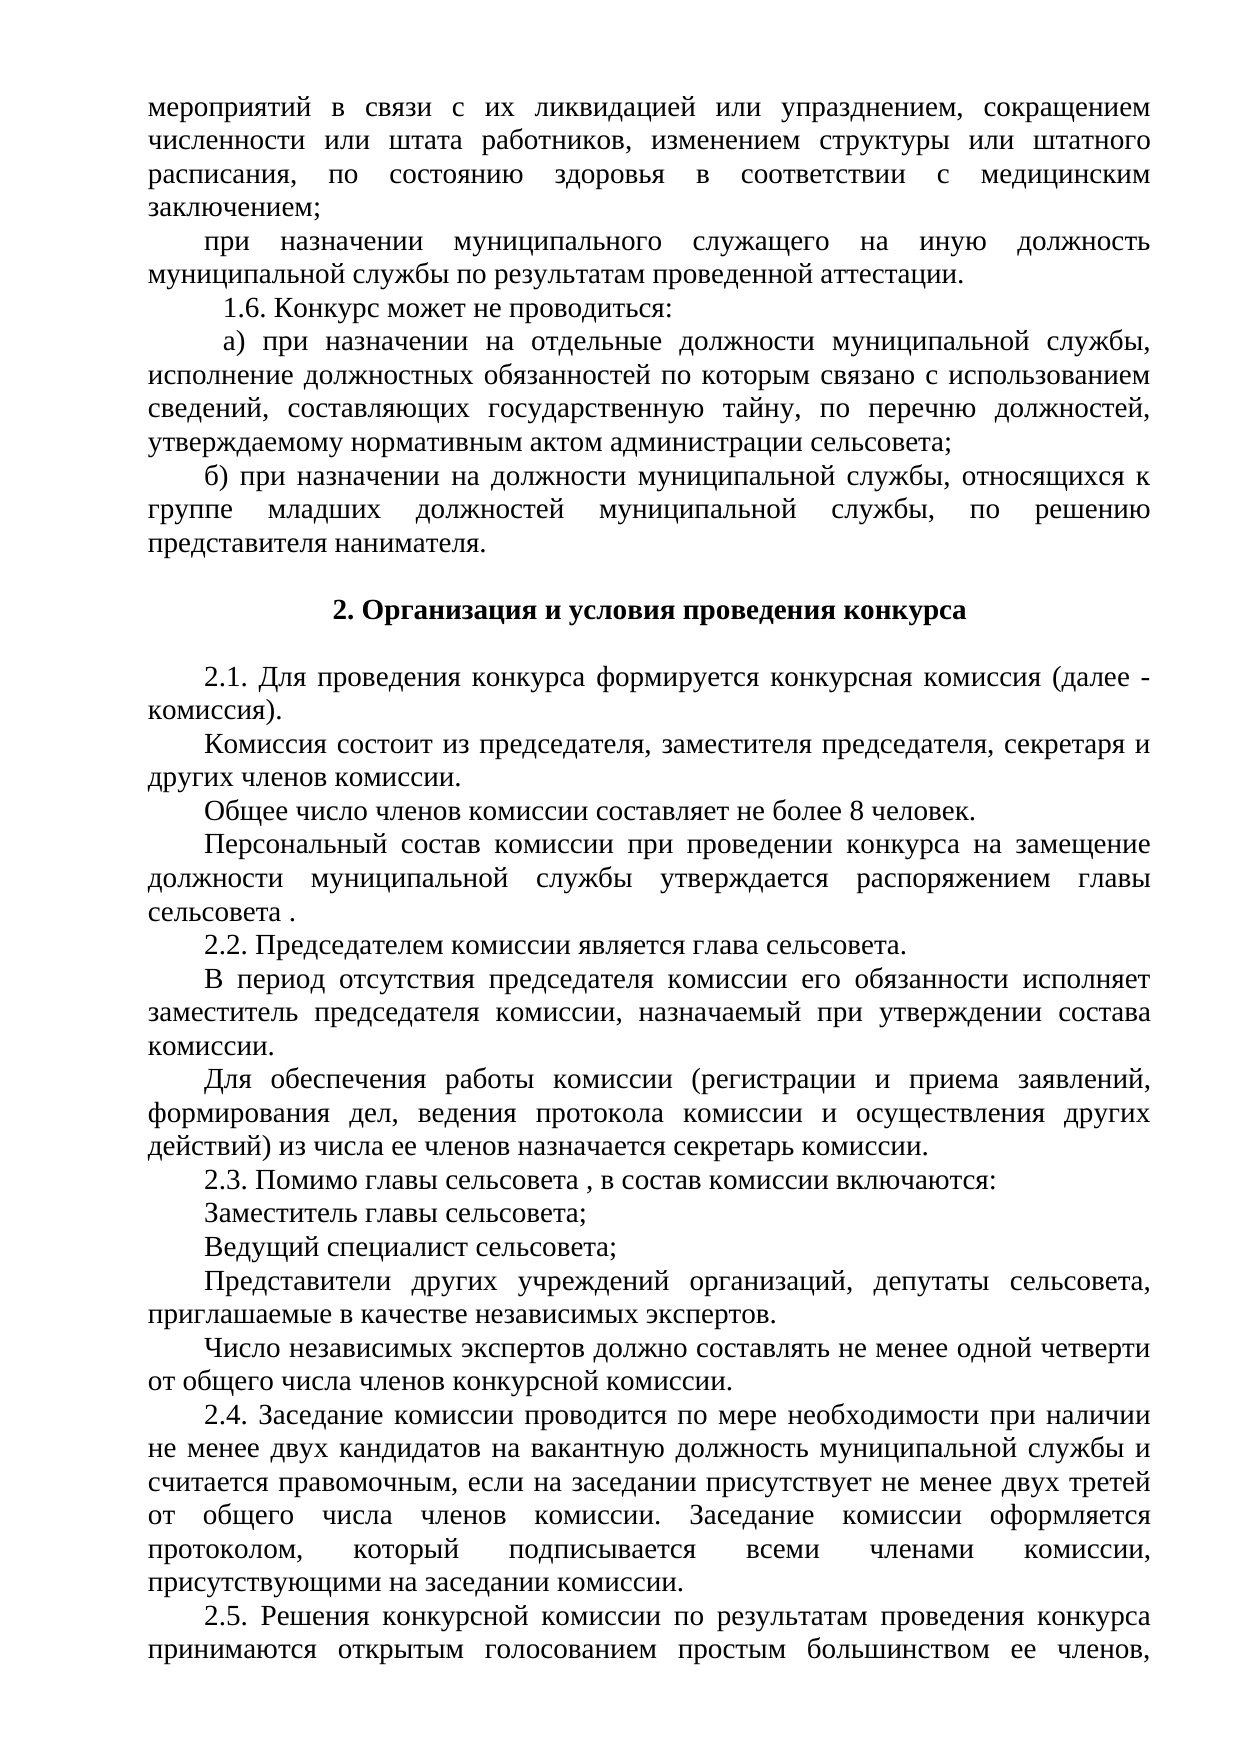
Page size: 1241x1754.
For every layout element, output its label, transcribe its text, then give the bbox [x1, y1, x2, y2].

text Комиссия состоит из председателя, заместителя председателя, секретаря и других членов комиссии. [148, 726, 1152, 793]
text Персональный состав комиссии при проведении конкурса на замещение должности муниципальной службы утверждается распоряжением главы сельсовета . [148, 827, 1152, 927]
text Представители других учреждений организаций, депутаты сельсовета, приглашаемые в качестве независимых экспертов. [148, 1263, 1152, 1330]
text Общее число членов комиссии составляет не более 8 человек. [148, 793, 1152, 827]
text 2.4. Заседание комиссии проводится по мере необходимости при наличии не менее двух кандидатов на вакантную должность муниципальной службы и считается правомочным, если на заседании присутствует не менее двух третей от общего числа членов комиссии. Заседание комиссии оформляется протоколом, который подписывается всеми членами комиссии, присутствующими на заседании комиссии. [148, 1397, 1152, 1598]
text 2.1. Для проведения конкурса формируется конкурсная комиссия (далее - комиссия). [148, 659, 1152, 726]
text 2.2. Председателем комиссии является глава сельсовета. [148, 927, 1152, 961]
text при назначении муниципального служащего на иную должность муниципальной службы по результатам проведенной аттестации. [148, 223, 1152, 290]
text Число независимых экспертов должно составлять не менее одной четверти от общего числа членов конкурсной комиссии. [148, 1330, 1152, 1397]
text Заместитель главы сельсовета; [148, 1196, 1152, 1229]
text Ведущий специалист сельсовета; [148, 1229, 1152, 1263]
text 1.6. Конкурс может не проводиться: [148, 290, 1152, 323]
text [148, 89, 1152, 223]
text б) при назначении на должности муниципальной службы, относящихся к группе младших должностей муниципальной службы, по решению представителя нанимателя. [148, 458, 1152, 558]
text Для обеспечения работы комиссии (регистрации и приема заявлений, формирования дел, ведения протокола комиссии и осуществления других действий) из числа ее членов назначается секретарь комиссии. [148, 1061, 1152, 1162]
text 2.3. Помимо главы сельсовета , в состав комиссии включаются: [148, 1162, 1152, 1196]
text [148, 1598, 1152, 1665]
text а) при назначении на отдельные должности муниципальной службы, исполнение должностных обязанностей по которым связано с использованием сведений, составляющих государственную тайну, по перечню должностей, утверждаемому нормативным актом администрации сельсовета; [148, 323, 1152, 458]
text 2. Организация и условия проведения конкурса [148, 592, 1152, 625]
text В период отсутствия председателя комиссии его обязанности исполняет заместитель председателя комиссии, назначаемый при утверждении состава комиссии. [148, 961, 1152, 1061]
